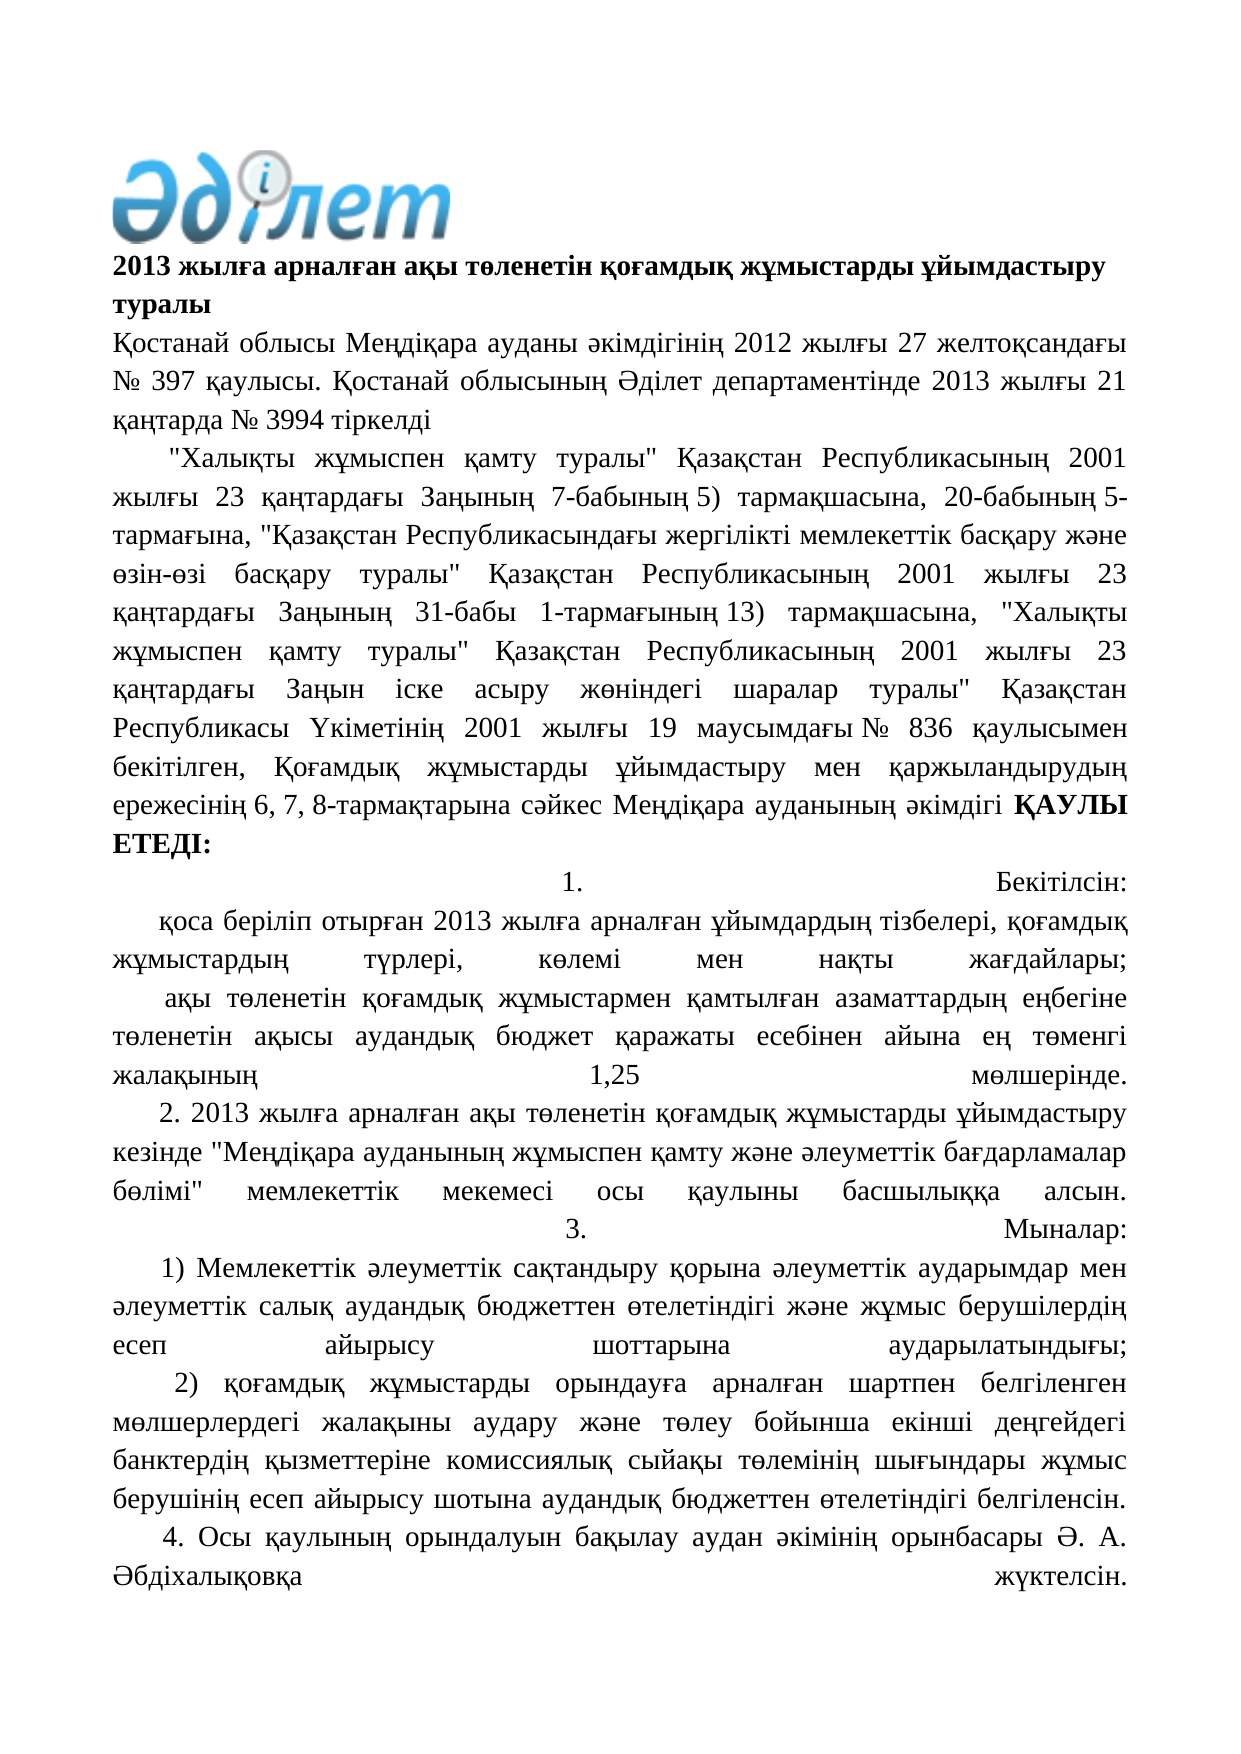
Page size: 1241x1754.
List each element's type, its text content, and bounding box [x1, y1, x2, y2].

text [112, 440, 1128, 1592]
picture [112, 150, 451, 244]
text Қостанай облысы Меңдіқара ауданы әкімдігінің 2012 жылғы 27 желтоқсандағы № 397 қаулысы. Қостанай облысының Әділет департаментінде 2013 жылғы 21 қаңтарда № 3994 тіркелді [112, 325, 1128, 435]
text 2013 жылға арналған ақы төленетін қоғамдық жұмыстарды ұйымдастыру туралы [112, 248, 1128, 320]
